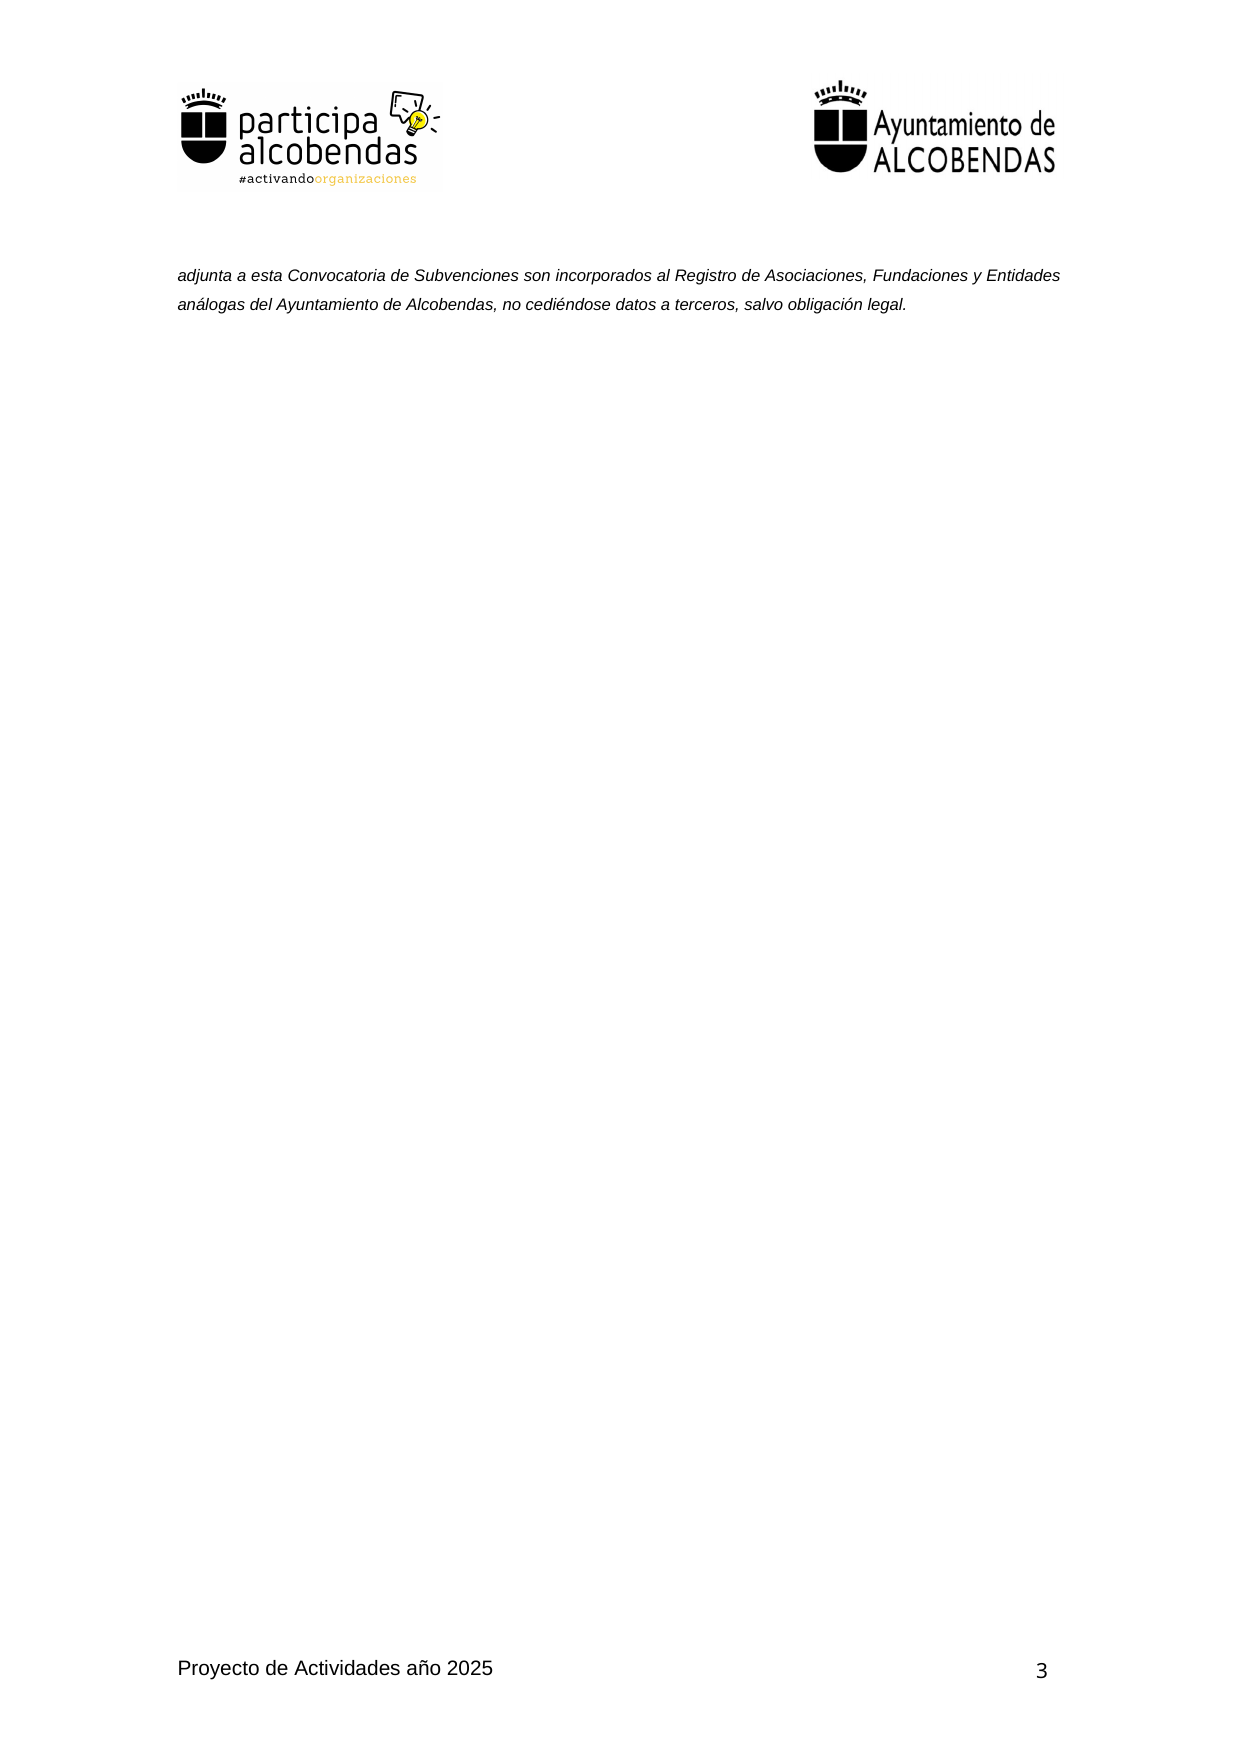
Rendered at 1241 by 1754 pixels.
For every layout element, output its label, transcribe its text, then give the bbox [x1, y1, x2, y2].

picture [177, 82, 443, 192]
picture [804, 73, 1064, 179]
